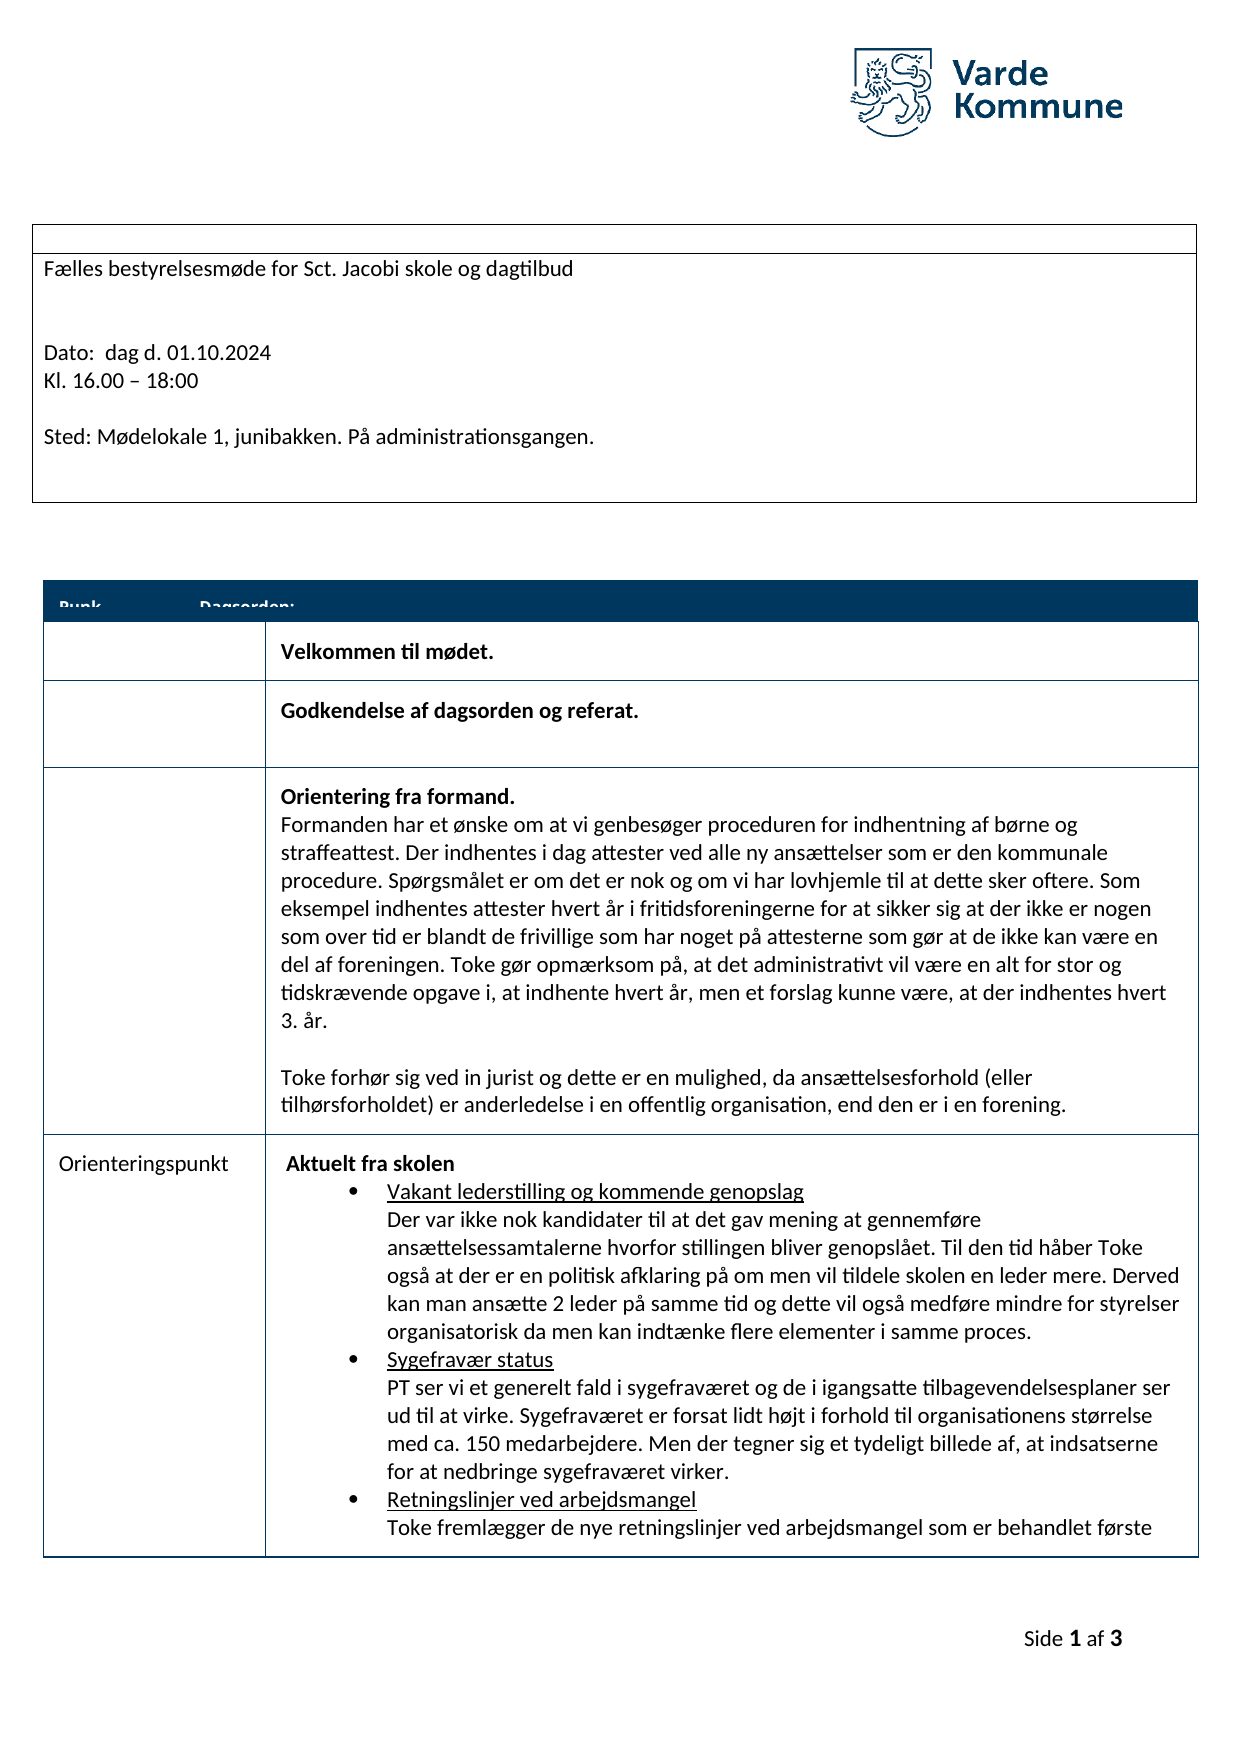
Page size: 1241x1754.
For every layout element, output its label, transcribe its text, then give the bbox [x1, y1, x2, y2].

table_cell [44, 681, 265, 767]
table_cell [44, 622, 265, 680]
table_cell Orientering fra formand. Formanden har et ønske om at vi genbesøger proceduren for indhentning af børne og straffeattest. Der indhentes i dag attester ved alle ny ansættelser som er den kommunale procedure. Spørgsmålet er om det er nok og om vi har lovhjemle til at dette sker oftere. Som eksempel indhentes attester hvert år i fritidsforeningerne for at sikker sig at der ikke er nogen som over tid er blandt de frivillige som har noget på attesterne som gør at de ikke kan være en del af foreningen. Toke gør opmærksom på, at det administrativt vil være en alt for stor og tidskrævende opgave i, at indhente hvert år, men et forslag kunne være, at der indhentes hvert 3. år. Toke forhør sig ved in jurist og dette er en mulighed, da ansættelsesforhold (eller tilhørsforholdet) er anderledelse i en offentlig organisation, end den er i en forening. [266, 768, 1198, 1133]
table_header Dagsorden: [120, 581, 1197, 621]
table_header [33, 225, 1196, 253]
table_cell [266, 1135, 1198, 1556]
table_cell Orienteringspunkt [44, 1135, 265, 1556]
table_cell Velkommen til mødet. [266, 622, 1198, 680]
picture [850, 48, 1123, 137]
table_cell Fælles bestyrelsesmøde for Sct. Jacobi skole og dagtilbud Dato: dag d. 01.10.2024 Kl. 16.00 – 18:00 Sted: Mødelokale 1, junibakken. På administrationsgangen. [33, 254, 1196, 502]
table_cell Godkendelse af dagsorden og referat. [266, 681, 1198, 767]
table_header Punkt: [44, 581, 119, 621]
table_cell [44, 768, 265, 1133]
